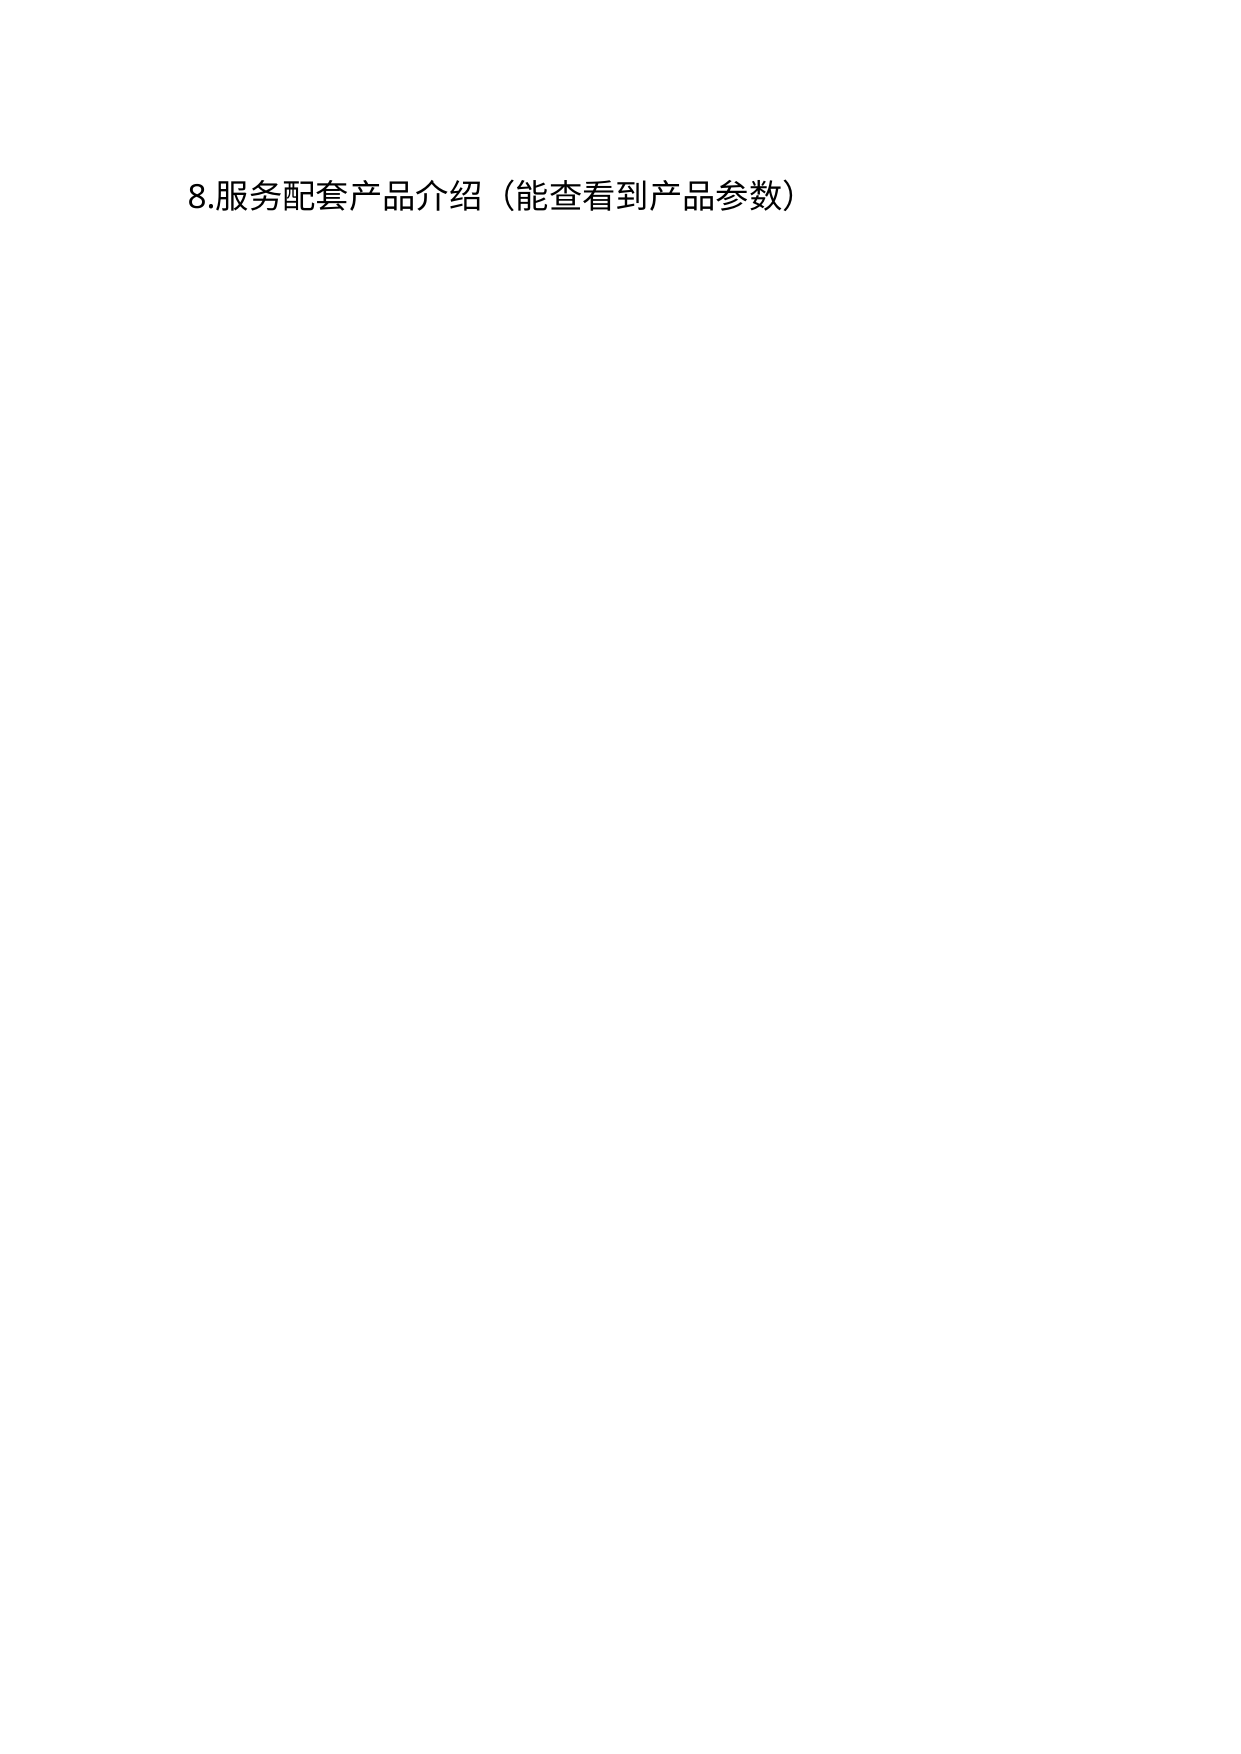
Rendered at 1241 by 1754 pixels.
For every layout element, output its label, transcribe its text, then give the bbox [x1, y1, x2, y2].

text 8.服务配套产品介绍（能查看到产品参数） [187, 162, 1053, 227]
